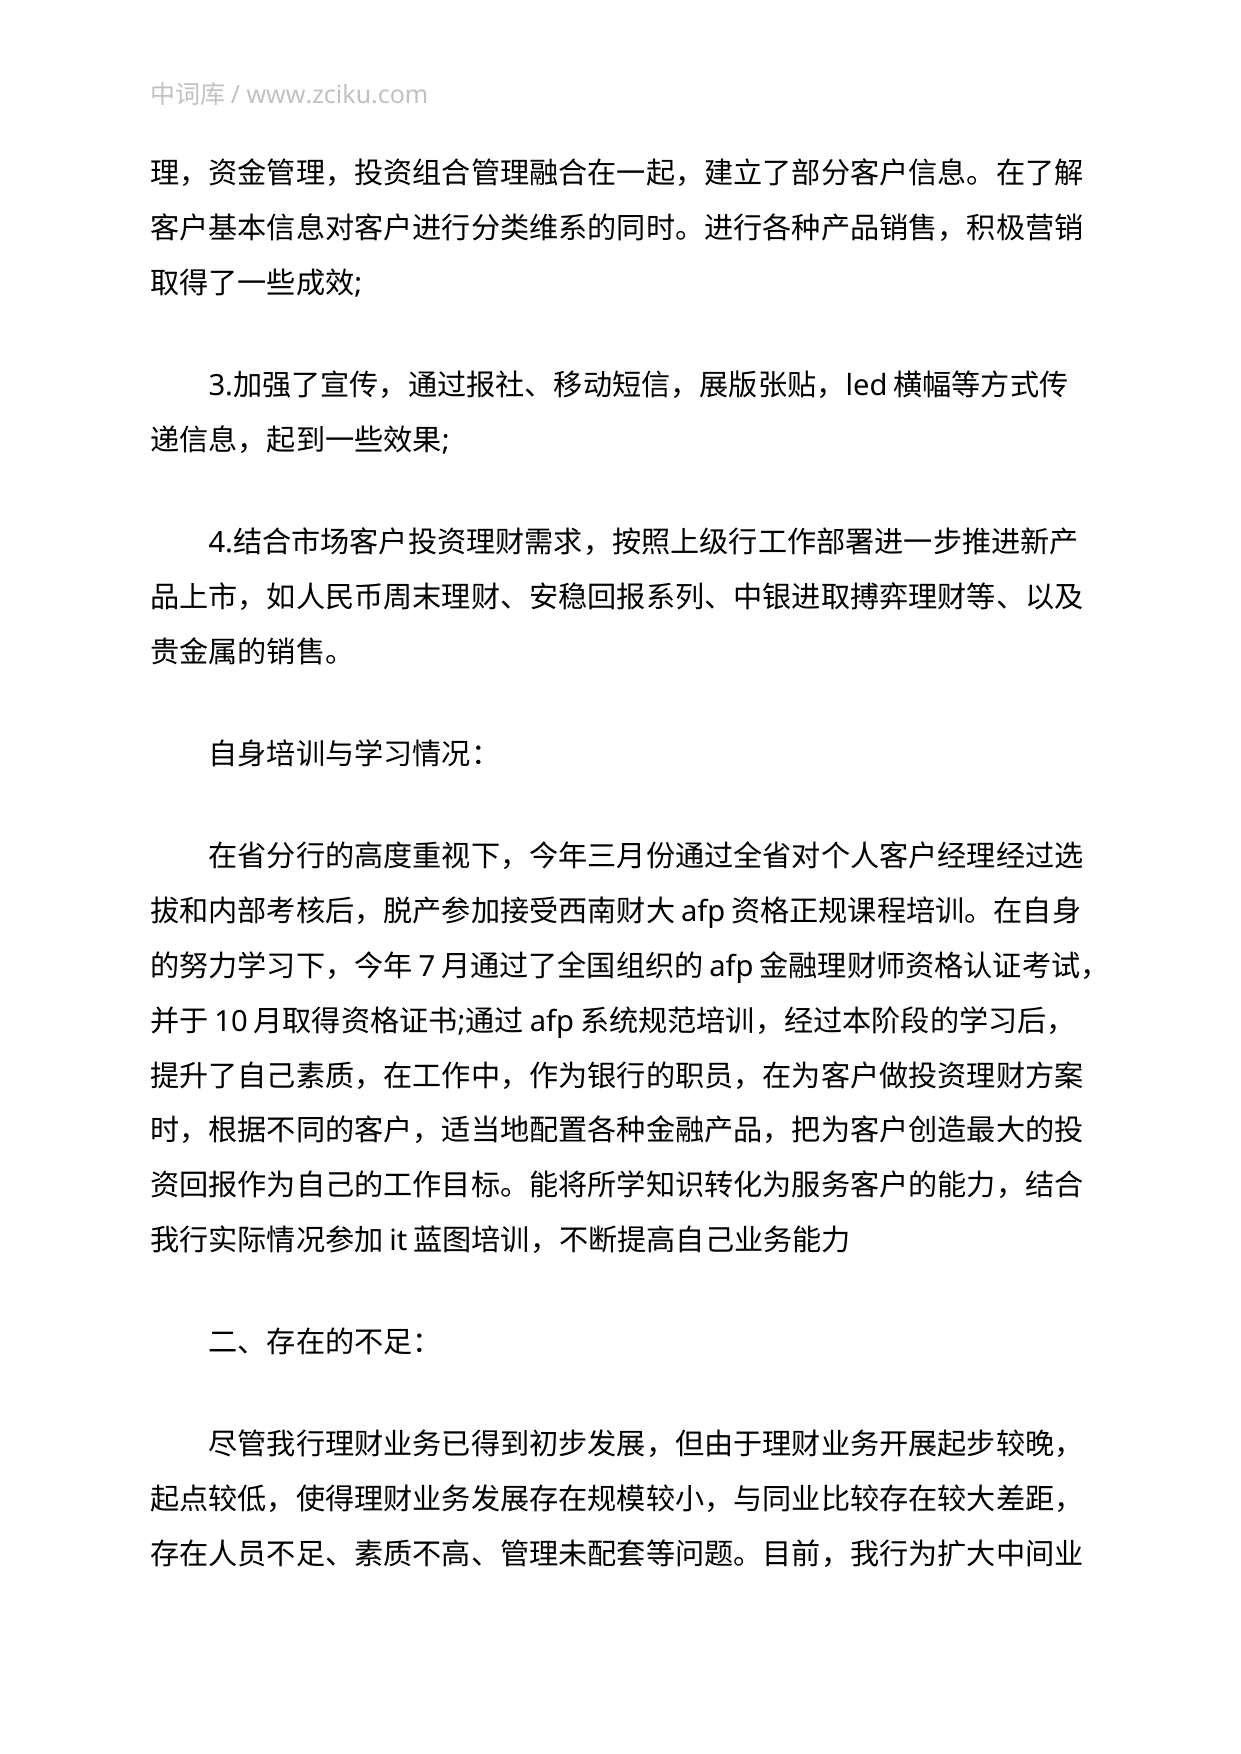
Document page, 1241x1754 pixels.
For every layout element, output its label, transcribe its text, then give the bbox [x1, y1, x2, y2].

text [150, 150, 1090, 302]
text 在省分行的高度重视下，今年三月份通过全省对个人客户经理经过选拔和内部考核后，脱产参加接受西南财大afp资格正规课程培训。在自身的努力学习下，今年7月通过了全国组织的afp金融理财师资格认证考试，并于10月取得资格证书;通过afp系统规范培训，经过本阶段的学习后，提升了自己素质，在工作中，作为银行的职员，在为客户做投资理财方案时，根据不同的客户，适当地配置各种金融产品，把为客户创造最大的投资回报作为自己的工作目标。能将所学知识转化为服务客户的能力，结合我行实际情况参加it蓝图培训，不断提高自己业务能力 [150, 832, 1090, 1259]
text 二、存在的不足： [150, 1319, 1090, 1361]
text 3.加强了宣传，通过报社、移动短信，展版张贴，led横幅等方式传递信息，起到一些效果; [150, 362, 1090, 459]
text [150, 1421, 1090, 1573]
text 自身培训与学习情况： [150, 730, 1090, 773]
text 4.结合市场客户投资理财需求，按照上级行工作部署进一步推进新产品上市，如人民币周末理财、安稳回报系列、中银进取搏弈理财等、以及贵金属的销售。 [150, 519, 1090, 671]
